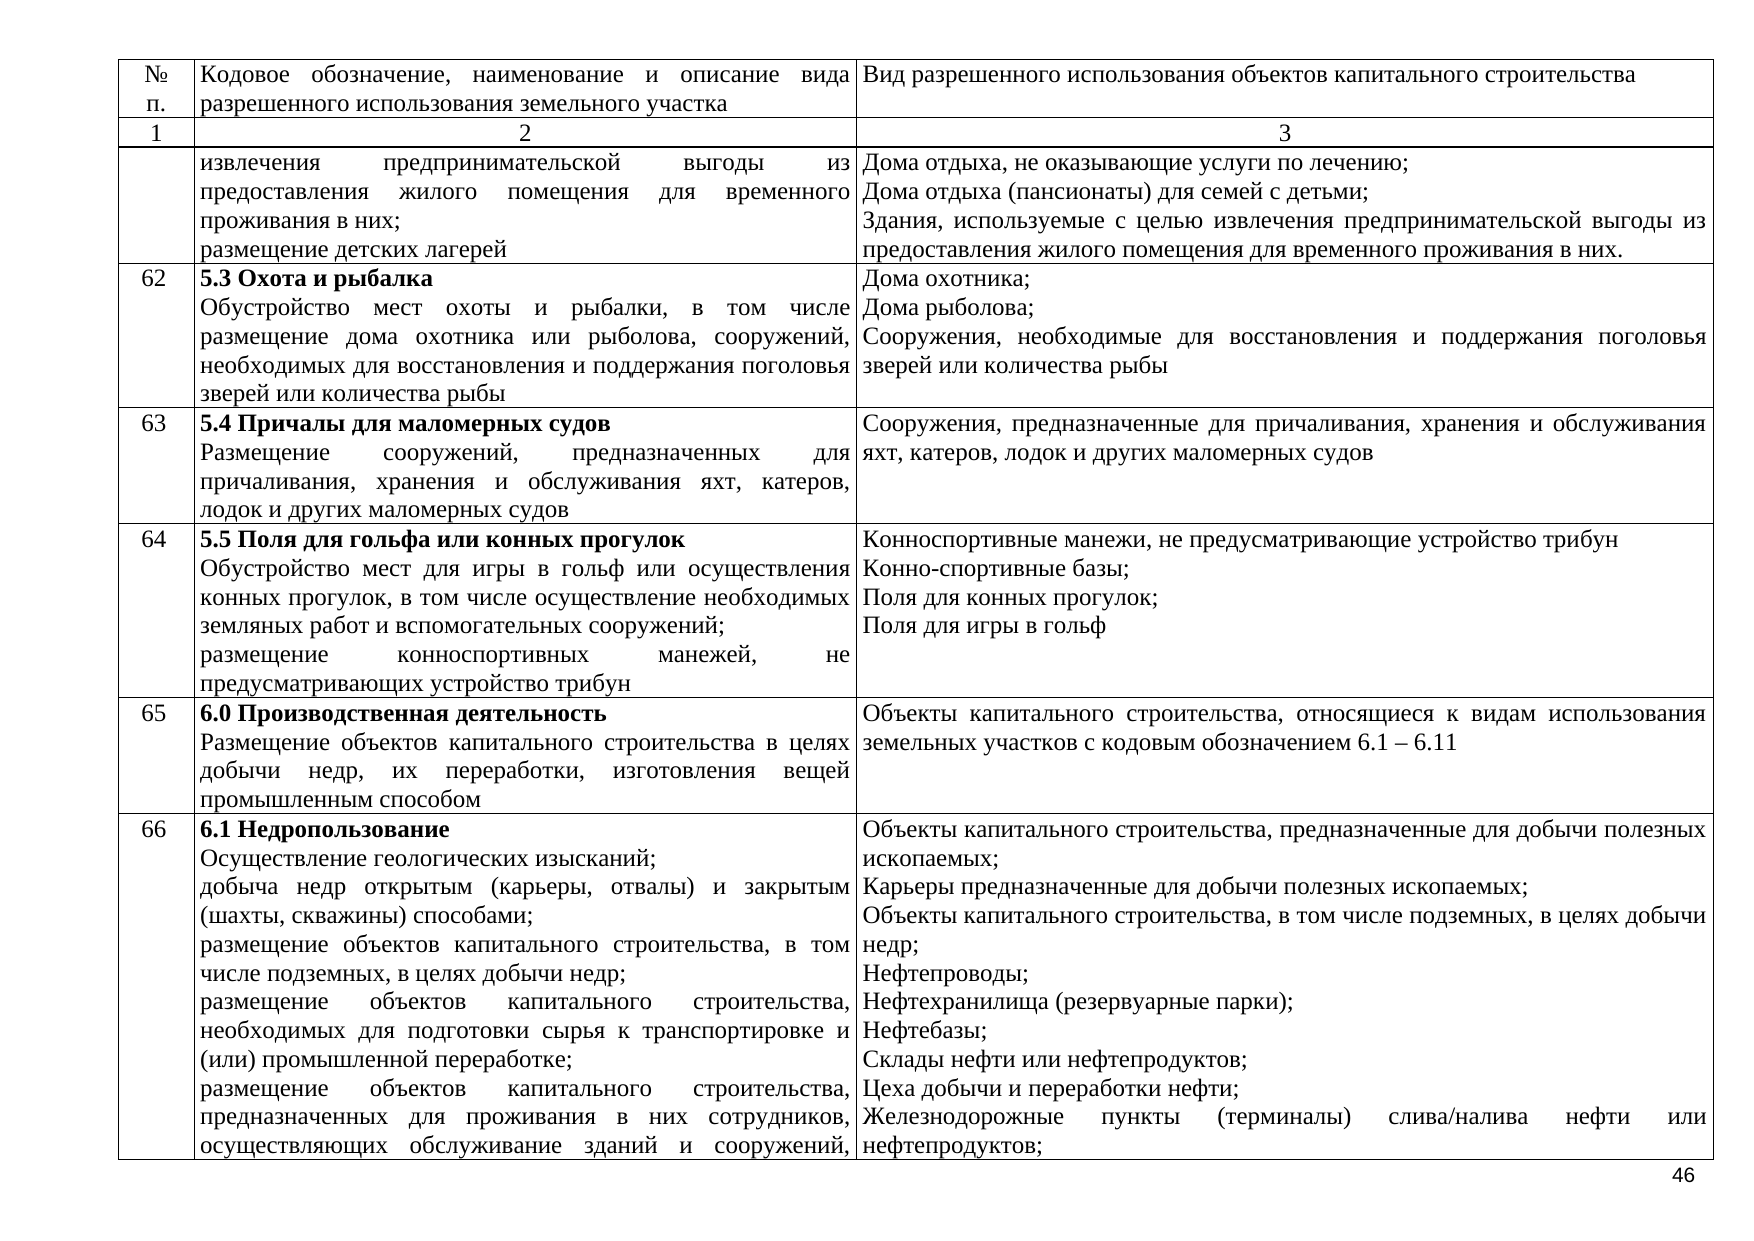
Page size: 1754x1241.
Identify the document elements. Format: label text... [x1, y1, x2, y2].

table_cell 3 [857, 118, 1713, 146]
table_header № п. [119, 60, 194, 117]
table_cell [119, 264, 194, 407]
table_cell 5.4 Причалы для маломерных судов Размещение сооружений, предназначенных для причаливания, хранения и обслуживания яхт, катеров, лодок и других маломерных судов [195, 408, 856, 523]
table_cell Конноспортивные манежи, не предусматривающие устройство трибун Конно-спортивные базы; Поля для конных прогулок; Поля для игры в гольф [857, 524, 1713, 697]
table_cell [119, 524, 194, 697]
table_header Кодовое обозначение, наименование и описание вида разрешенного использования земельного участка [195, 60, 856, 117]
table_cell Сооружения, предназначенные для причаливания, хранения и обслуживания яхт, катеров, лодок и других маломерных судов [857, 408, 1713, 523]
table_cell [119, 698, 194, 813]
table_cell 6.0 Производственная деятельность Размещение объектов капитального строительства в целях добычи недр, их переработки, изготовления вещей промышленным способом [195, 698, 856, 813]
table_cell Дома охотника; Дома рыболова; Сооружения, необходимые для восстановления и поддержания поголовья зверей или количества рыбы [857, 264, 1713, 407]
table_cell Объекты капитального строительства, относящиеся к видам использования земельных участков с кодовым обозначением 6.1 – 6.11 [857, 698, 1713, 813]
table_cell 1 [119, 118, 194, 146]
table_cell 5.5 Поля для гольфа или конных прогулок Обустройство мест для игры в гольф или осуществления конных прогулок, в том числе осуществление необходимых земляных работ и вспомогательных сооружений; размещение конноспортивных манежей, не предусматривающих устройство трибун [195, 524, 856, 697]
table_cell 5.3 Охота и рыбалка Обустройство мест охоты и рыбалки, в том числе размещение дома охотника или рыболова, сооружений, необходимых для восстановления и поддержания поголовья зверей или количества рыбы [195, 264, 856, 407]
table_cell [119, 148, 194, 262]
table_cell [119, 408, 194, 523]
table_header Вид разрешенного использования объектов капитального строительства [857, 60, 1713, 117]
table_cell 2 [195, 118, 856, 146]
table_cell [119, 814, 194, 1159]
